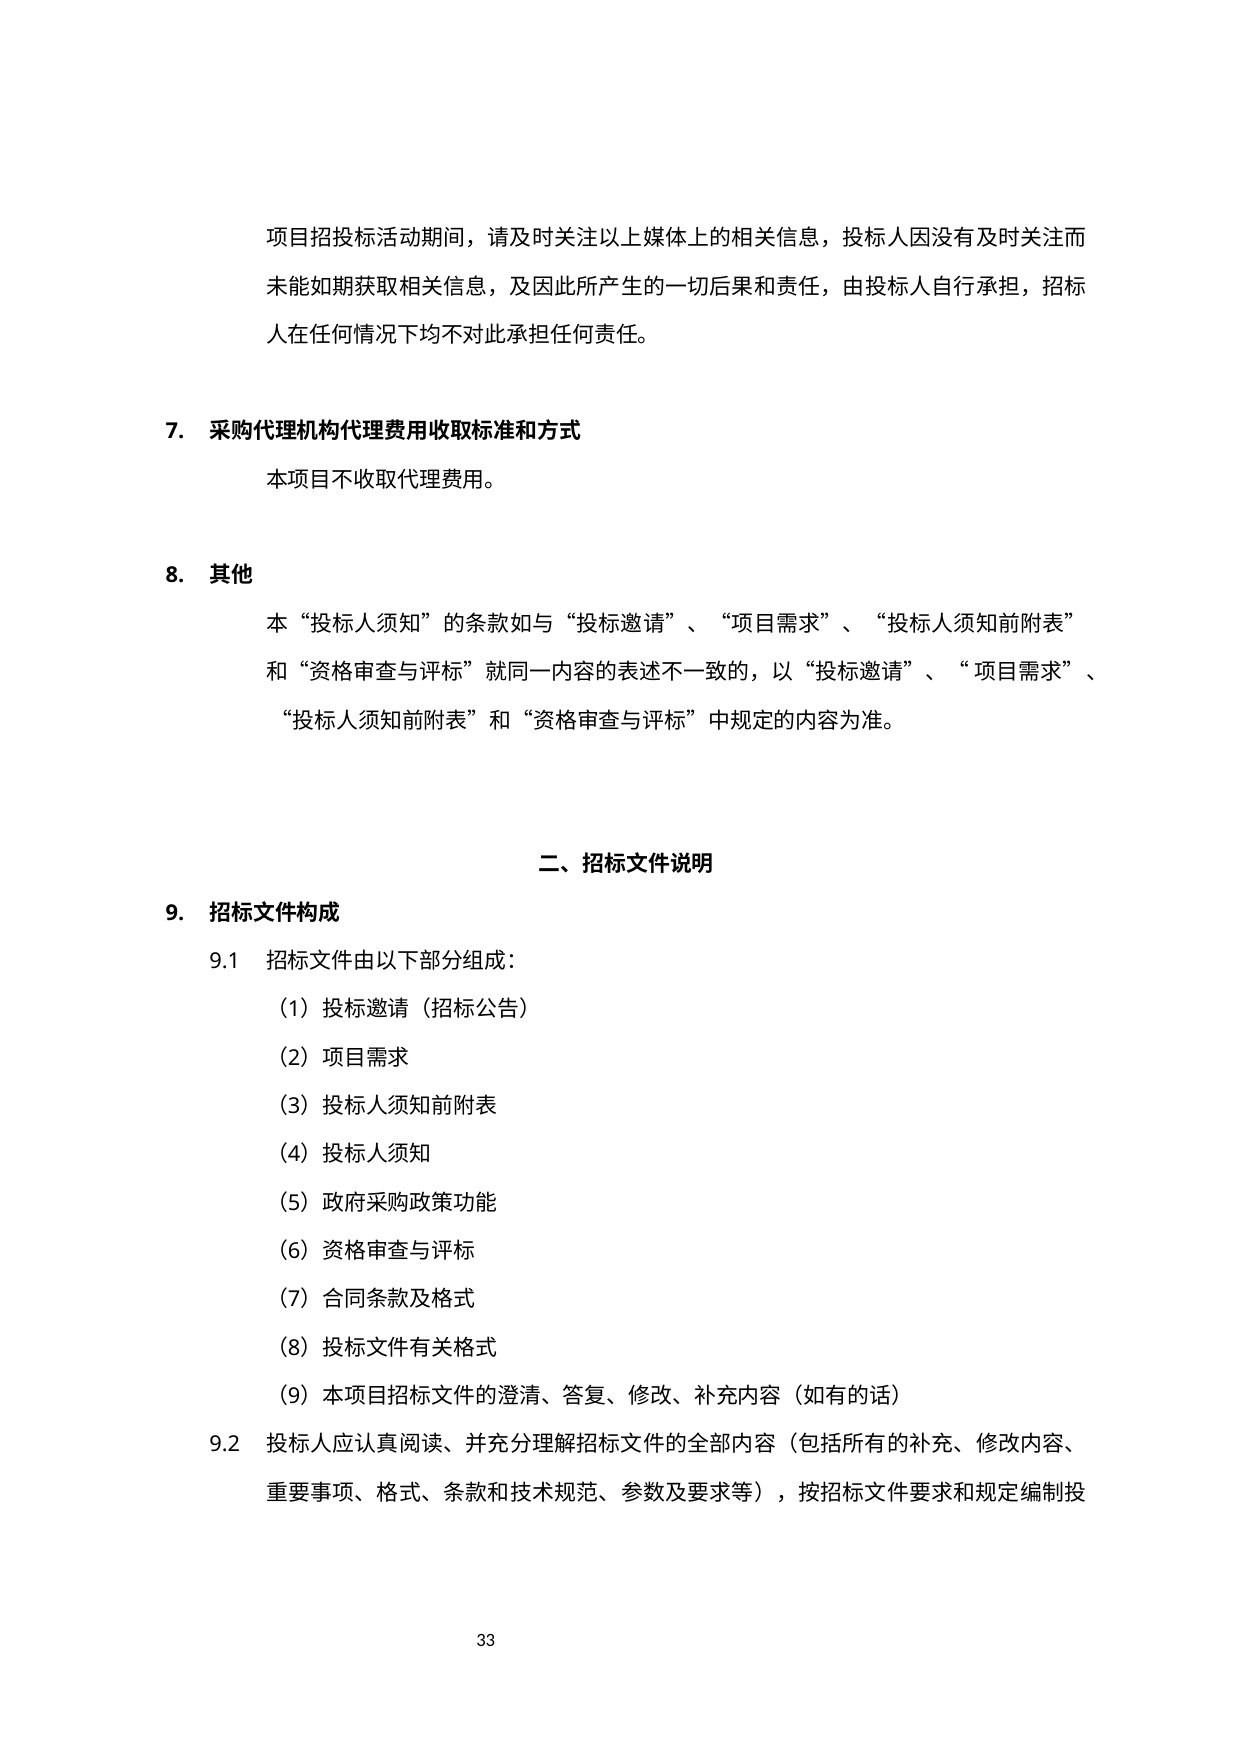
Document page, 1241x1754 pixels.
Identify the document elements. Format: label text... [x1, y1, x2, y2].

list 本项目不收取代理费用。 [266, 461, 1087, 494]
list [209, 1426, 1087, 1507]
text （3）投标人须知前附表 [266, 1087, 1087, 1120]
text 本“投标人须知”的条款如与“投标邀请”、“项目需求”、“投标人须知前附表”和“资格审查与评标”就同一内容的表述不一致的，以“投标邀请”、“ 项目需求”、 “投标人须知前附表”和“资格审查与评标”中规定的内容为准。 [266, 605, 1087, 735]
text （9）本项目招标文件的澄清、答复、修改、补充内容（如有的话） [266, 1377, 1087, 1410]
text （2）项目需求 [266, 1039, 1087, 1072]
text （8）投标文件有关格式 [266, 1329, 1087, 1362]
text （1）投标邀请（招标公告） [266, 991, 1087, 1023]
text （5）政府采购政策功能 [266, 1184, 1087, 1217]
list 招标文件构成 [165, 894, 1087, 927]
text （6）资格审查与评标 [266, 1232, 1087, 1265]
text 二、招标文件说明 [165, 846, 1087, 878]
list 采购代理机构代理费用收取标准和方式 [165, 413, 1087, 445]
list 其他 [165, 557, 1087, 589]
text （7）合同条款及格式 [266, 1281, 1087, 1313]
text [266, 219, 1087, 349]
text （4）投标人须知 [266, 1136, 1087, 1168]
list 招标文件由以下部分组成： [209, 942, 1087, 975]
